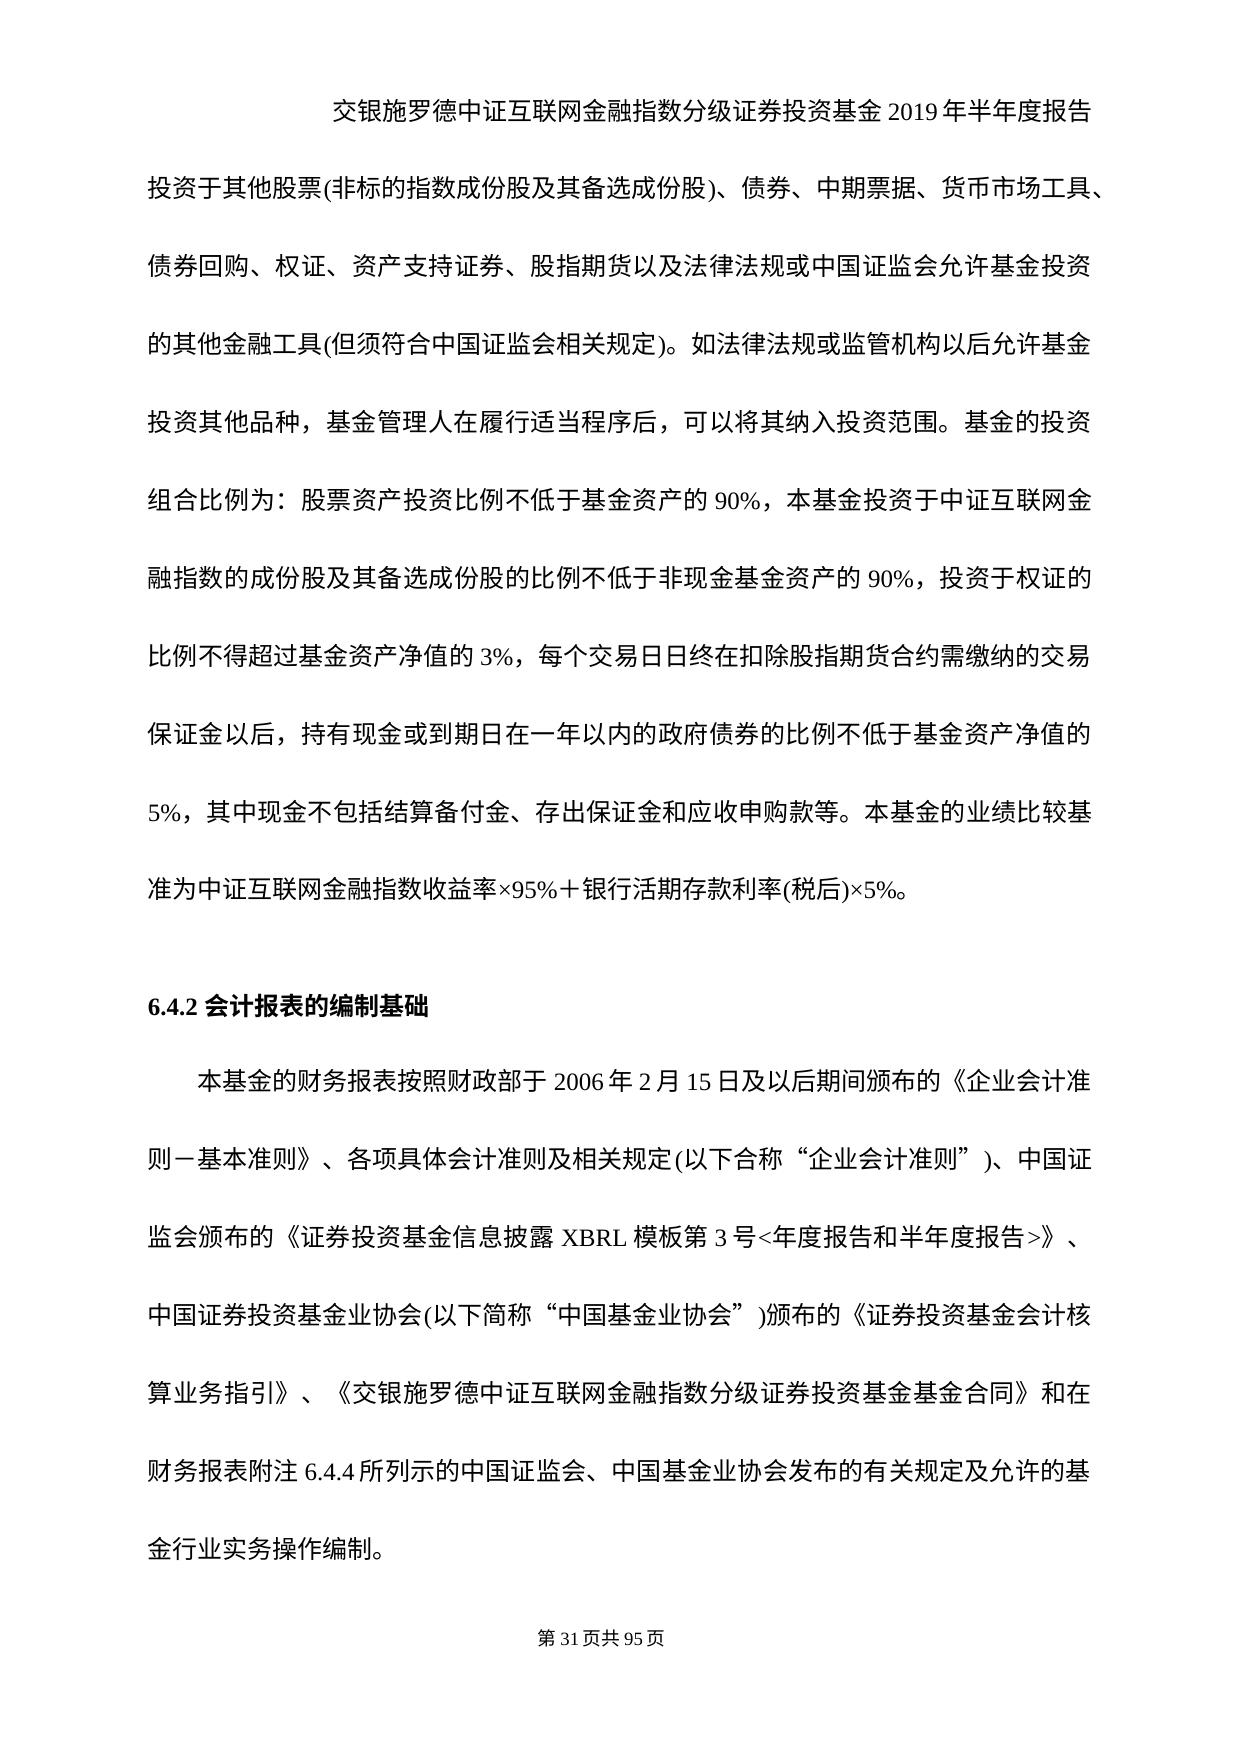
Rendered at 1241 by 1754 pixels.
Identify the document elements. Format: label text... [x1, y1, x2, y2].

text 6.4.2 会计报表的编制基础 [148, 972, 1092, 1037]
text 本基金的财务报表按照财政部于2006年2月15日及以后期间颁布的《企业会计准则－基本准则》、各项具体会计准则及相关规定(以下合称“企业会计准则”)、中国证监会颁布的《证券投资基金信息披露XBRL模板第3号<年度报告和半年度报告>》、中国证券投资基金业协会(以下简称“中国基金业协会”)颁布的《证券投资基金会计核算业务指引》、《交银施罗德中证互联网金融指数分级证券投资基金基金合同》和在财务报表附注6.4.4所列示的中国证监会、中国基金业协会发布的有关规定及允许的基金行业实务操作编制。 [148, 1047, 1092, 1580]
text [148, 154, 1092, 921]
